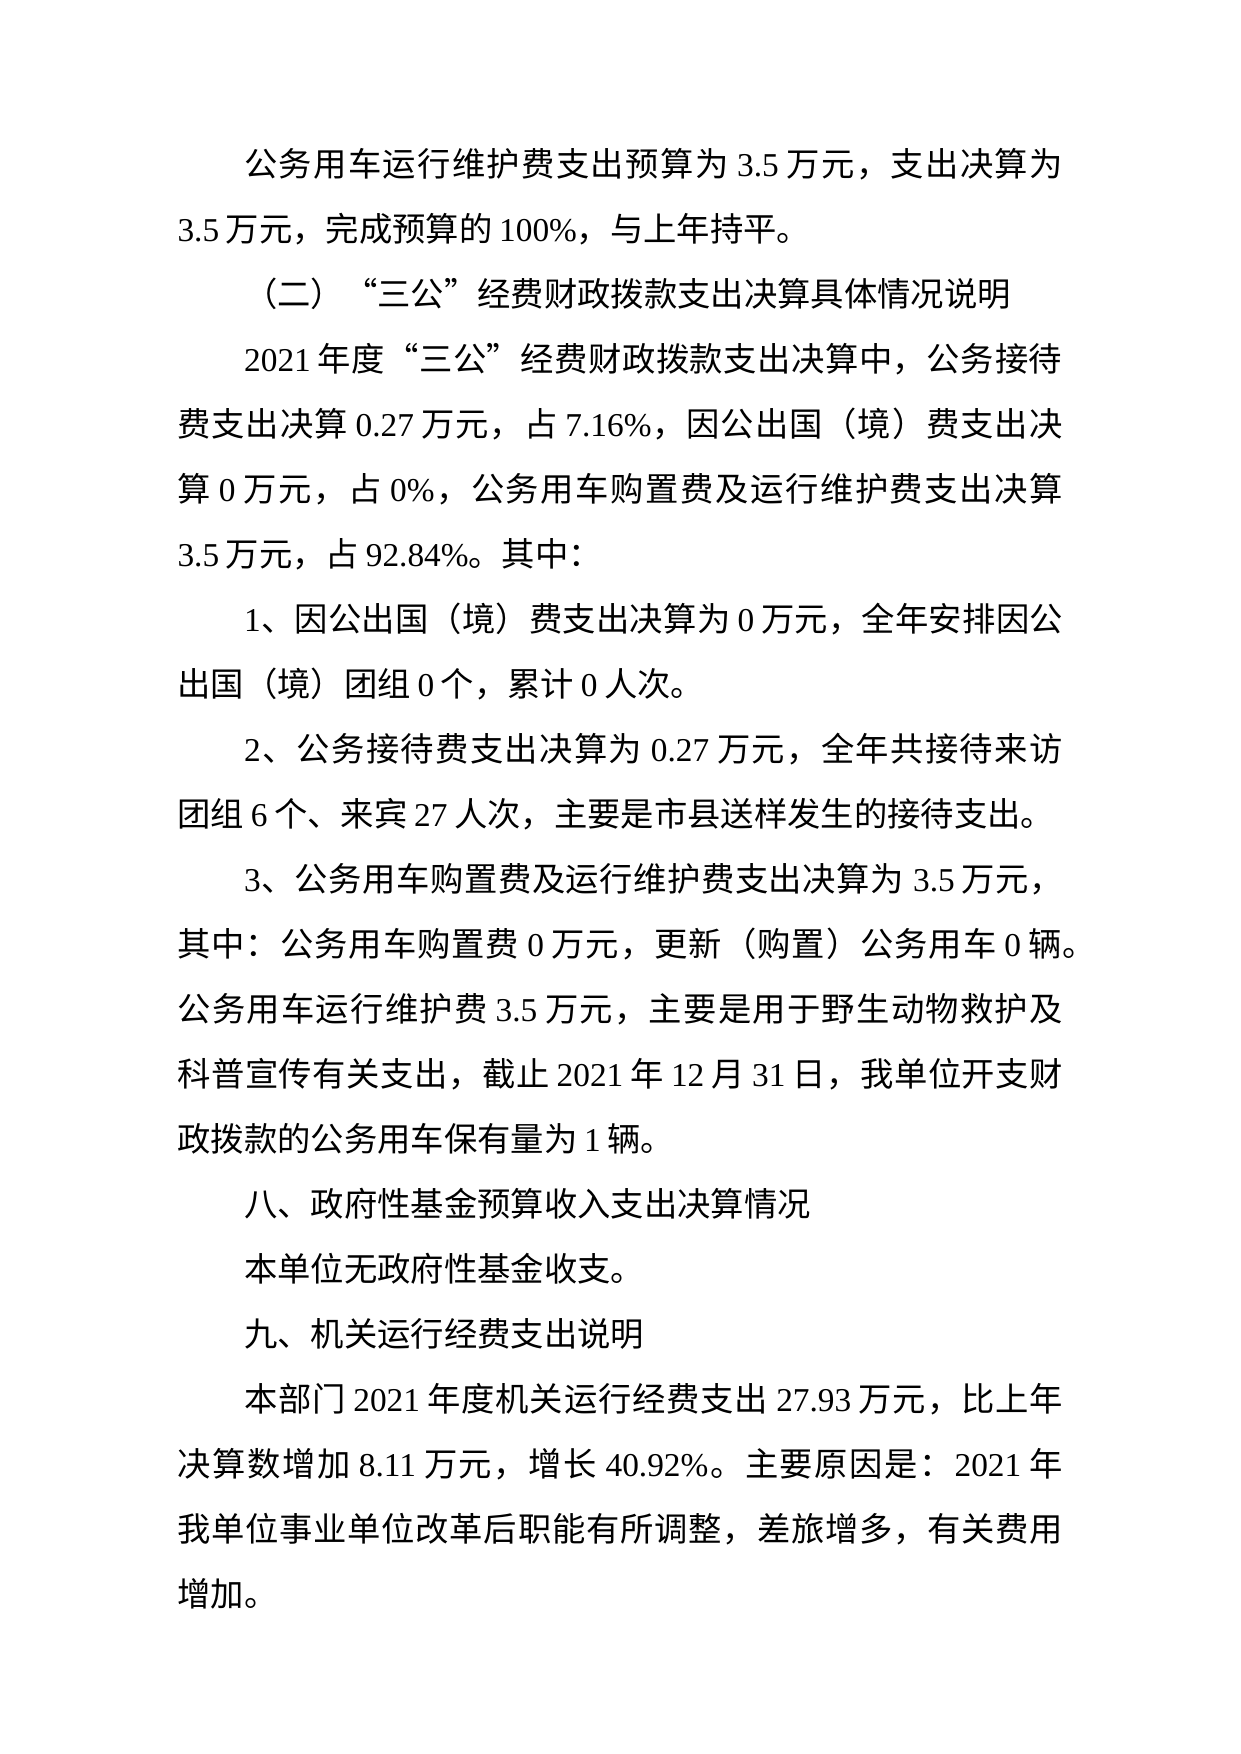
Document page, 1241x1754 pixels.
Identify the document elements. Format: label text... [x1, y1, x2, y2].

text 本部门2021年度机关运行经费支出27.93万元，比上年决算数增加8.11万元，增长40.92%。主要原因是：2021年我单位事业单位改革后职能有所调整，差旅增多，有关费用增加。 [177, 1364, 1063, 1624]
text 八、政府性基金预算收入支出决算情况 [177, 1169, 1063, 1234]
text （二）“三公”经费财政拨款支出决算具体情况说明 [177, 259, 1063, 324]
text 1、因公出国（境）费支出决算为0万元，全年安排因公出国（境）团组0个，累计0人次。 [177, 584, 1063, 714]
text 3、公务用车购置费及运行维护费支出决算为3.5万元，其中：公务用车购置费0万元，更新（购置）公务用车0辆。公务用车运行维护费3.5万元，主要是用于野生动物救护及科普宣传有关支出，截止2021年12月31日，我单位开支财政拨款的公务用车保有量为1辆。 [177, 844, 1063, 1169]
text 本单位无政府性基金收支。 [177, 1234, 1063, 1299]
text 公务用车运行维护费支出预算为3.5万元，支出决算为3.5万元，完成预算的100%，与上年持平。 [177, 129, 1063, 259]
text 2021年度“三公”经费财政拨款支出决算中，公务接待费支出决算0.27万元，占7.16%，因公出国（境）费支出决算0万元，占0%，公务用车购置费及运行维护费支出决算3.5万元，占92.84%。其中： [177, 324, 1063, 584]
text 2、公务接待费支出决算为0.27万元，全年共接待来访团组6个、来宾27人次，主要是市县送样发生的接待支出。 [177, 714, 1063, 844]
text 九、机关运行经费支出说明 [177, 1299, 1063, 1364]
